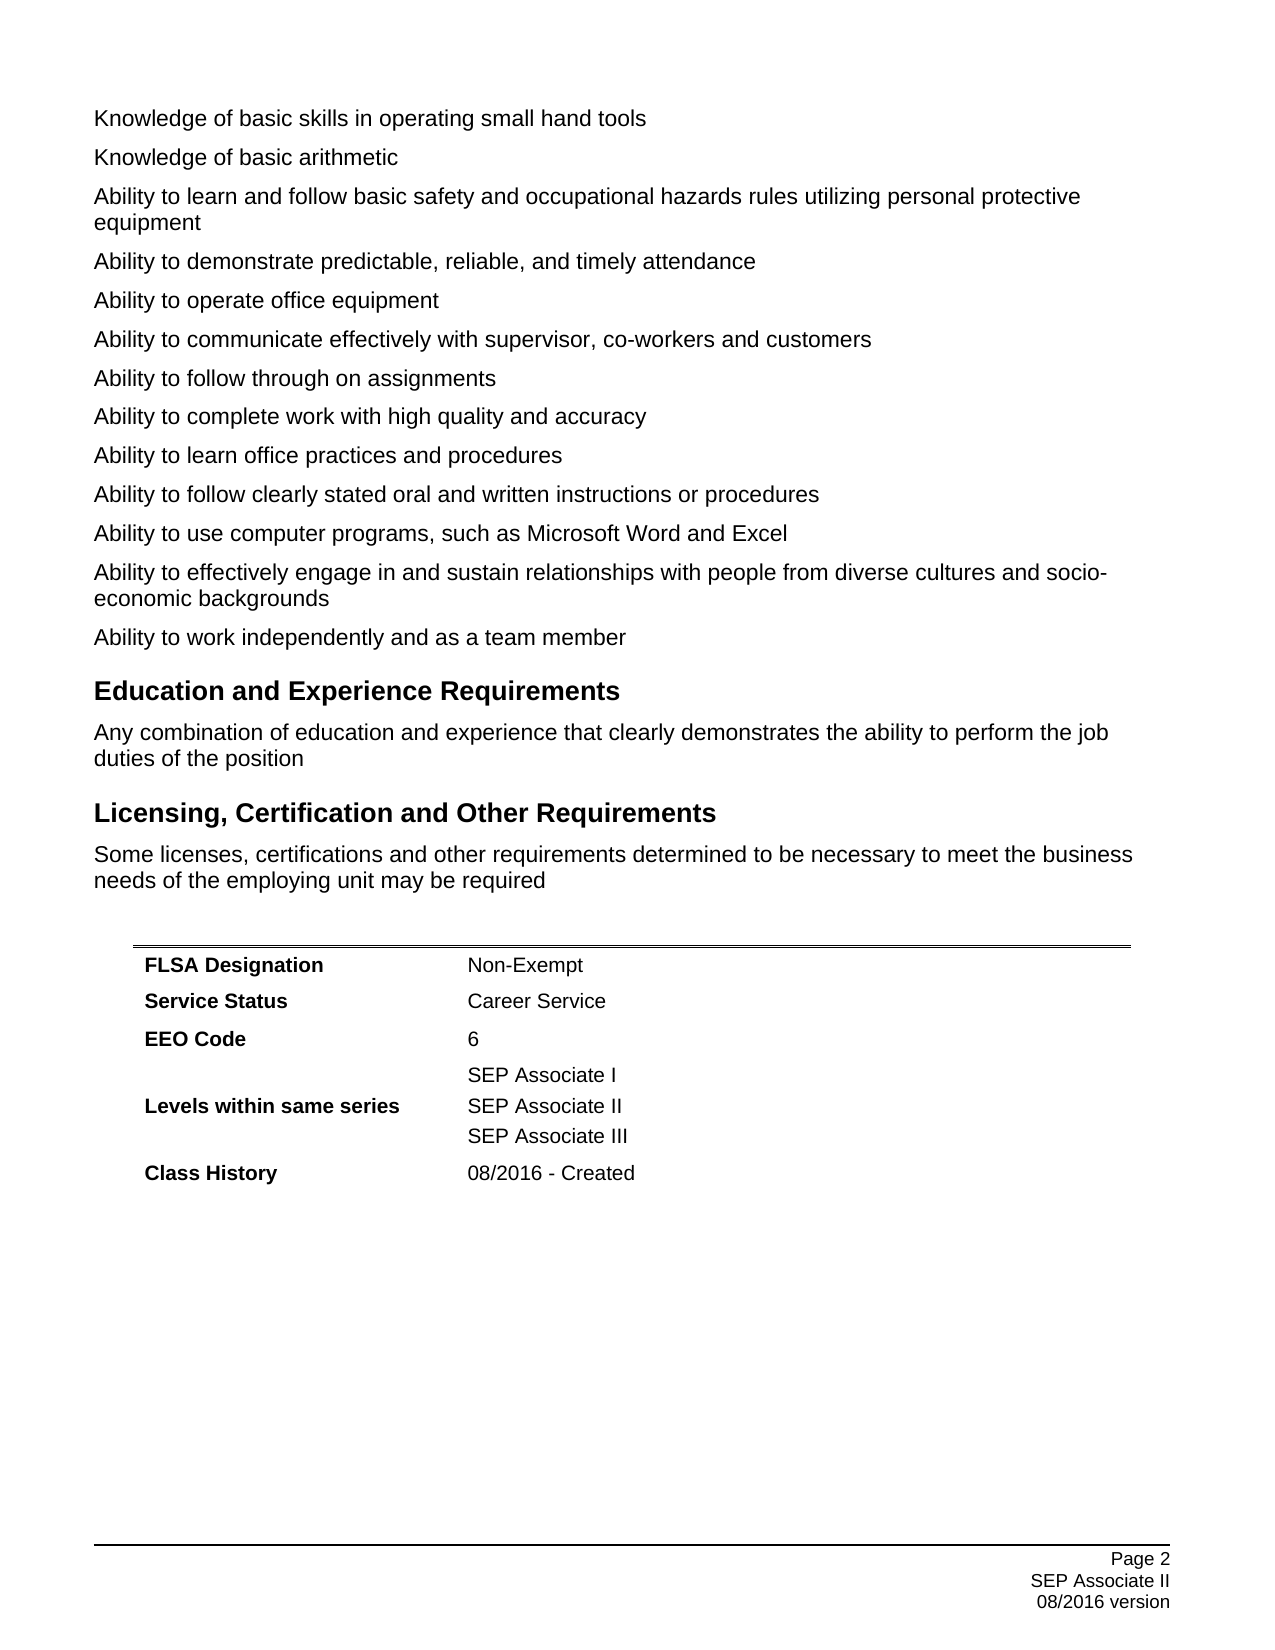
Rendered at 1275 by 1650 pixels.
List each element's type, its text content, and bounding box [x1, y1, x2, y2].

text Ability to follow clearly stated oral and written instructions or procedures [94, 481, 1170, 507]
text Ability to demonstrate predictable, reliable, and timely attendance [94, 248, 1170, 274]
table_cell 6 [456, 1020, 1131, 1057]
table_cell EEO Code [133, 1020, 456, 1057]
table_header Non-Exempt [456, 948, 1131, 982]
text Ability to communicate effectively with supervisor, co-workers and customers [94, 326, 1170, 352]
table_header FLSA Designation [133, 948, 456, 982]
text Ability to complete work with high quality and accuracy [94, 403, 1170, 430]
text Knowledge of basic skills in operating small hand tools [94, 105, 1170, 131]
table_cell Levels within same series [133, 1057, 456, 1154]
text Some licenses, certifications and other requirements determined to be necessary to meet the business needs of the employing unit may be required [94, 841, 1170, 893]
text Ability to follow through on assignments [94, 364, 1170, 391]
text Ability to work independently and as a team member [94, 624, 1170, 650]
text Education and Experience Requirements [94, 675, 1170, 707]
table_cell Service Status [133, 982, 456, 1019]
table_cell Class History [133, 1154, 456, 1191]
text Ability to learn and follow basic safety and occupational hazards rules utilizing personal protective equipment [94, 183, 1170, 235]
text Any combination of education and experience that clearly demonstrates the ability to perform the job duties of the position [94, 719, 1170, 772]
text Ability to use computer programs, such as Microsoft Word and Excel [94, 520, 1170, 546]
table_cell 08/2016 - Created [456, 1154, 1131, 1191]
text Ability to operate office equipment [94, 287, 1170, 313]
text Licensing, Certification and Other Requirements [94, 797, 1170, 828]
text Ability to learn office practices and procedures [94, 442, 1170, 468]
table_cell Career Service [456, 982, 1131, 1019]
text Knowledge of basic arithmetic [94, 144, 1170, 170]
table_cell SEP Associate I SEP Associate II SEP Associate III [456, 1057, 1131, 1154]
text Ability to effectively engage in and sustain relationships with people from diverse cultures and socio-economic backgrounds [94, 559, 1170, 611]
